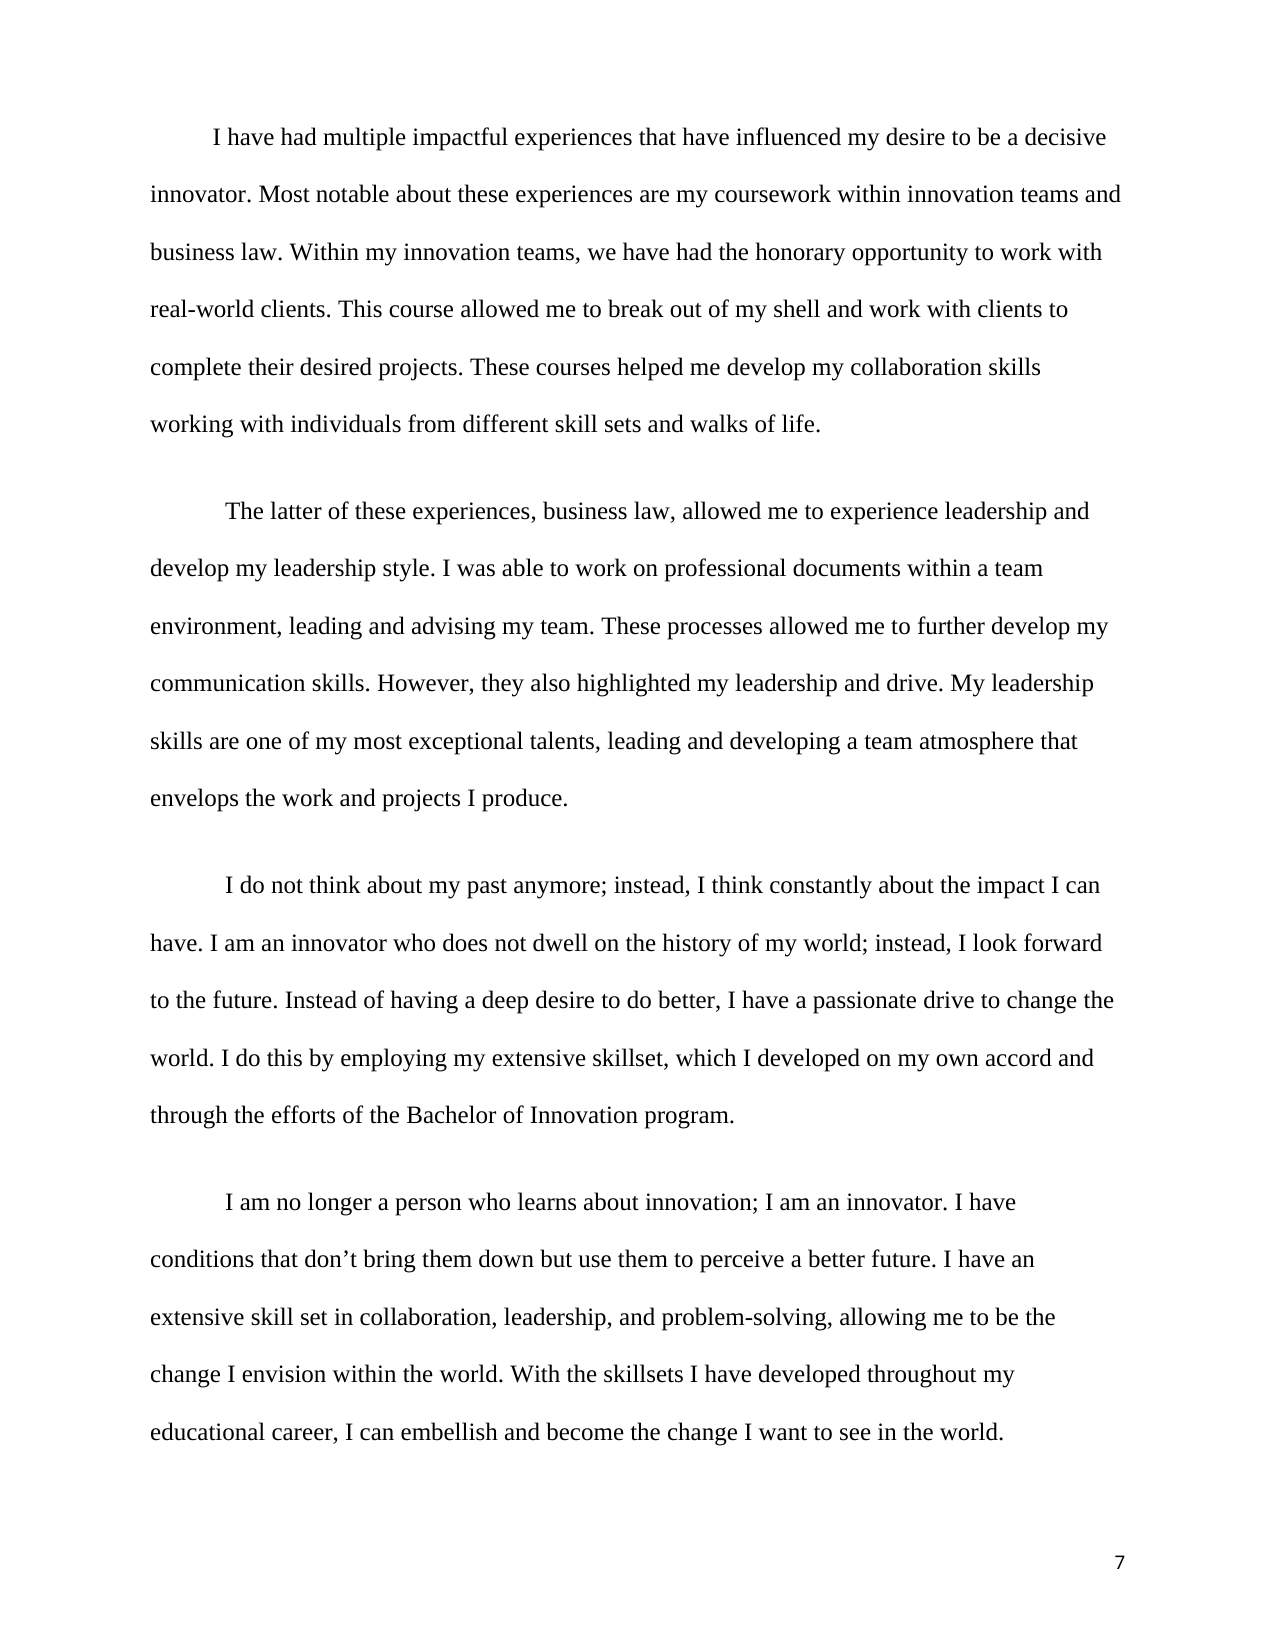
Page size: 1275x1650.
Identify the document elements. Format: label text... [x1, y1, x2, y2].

text I do not think about my past anymore; instead, I think constantly about the impact I can have. I am an innovator who does not dwell on the history of my world; instead, I look forward to the future. Instead of having a deep desire to do better, I have a passionate drive to change the world. I do this by employing my extensive skillset, which I developed on my own accord and through the efforts of the Bachelor of Innovation program. [150, 870, 1125, 1129]
text The latter of these experiences, business law, allowed me to experience leadership and develop my leadership style. I was able to work on professional documents within a team environment, leading and advising my team. These processes allowed me to further develop my communication skills. However, they also highlighted my leadership and drive. My leadership skills are one of my most exceptional talents, leading and developing a team atmosphere that envelops the work and projects I produce. [150, 496, 1125, 812]
text I have had multiple impactful experiences that have influenced my desire to be a decisive innovator. Most notable about these experiences are my coursework within innovation teams and business law. Within my innovation teams, we have had the honorary opportunity to work with real-world clients. This course allowed me to break out of my shell and work with clients to complete their desired projects. These courses helped me develop my collaboration skills working with individuals from different skill sets and walks of life. [150, 122, 1125, 438]
text I am no longer a person who learns about innovation; I am an innovator. I have conditions that don’t bring them down but use them to perceive a better future. I have an extensive skill set in collaboration, leadership, and problem-solving, allowing me to be the change I envision within the world. With the skillsets I have developed throughout my educational career, I can embellish and become the change I want to see in the world. [150, 1187, 1125, 1446]
